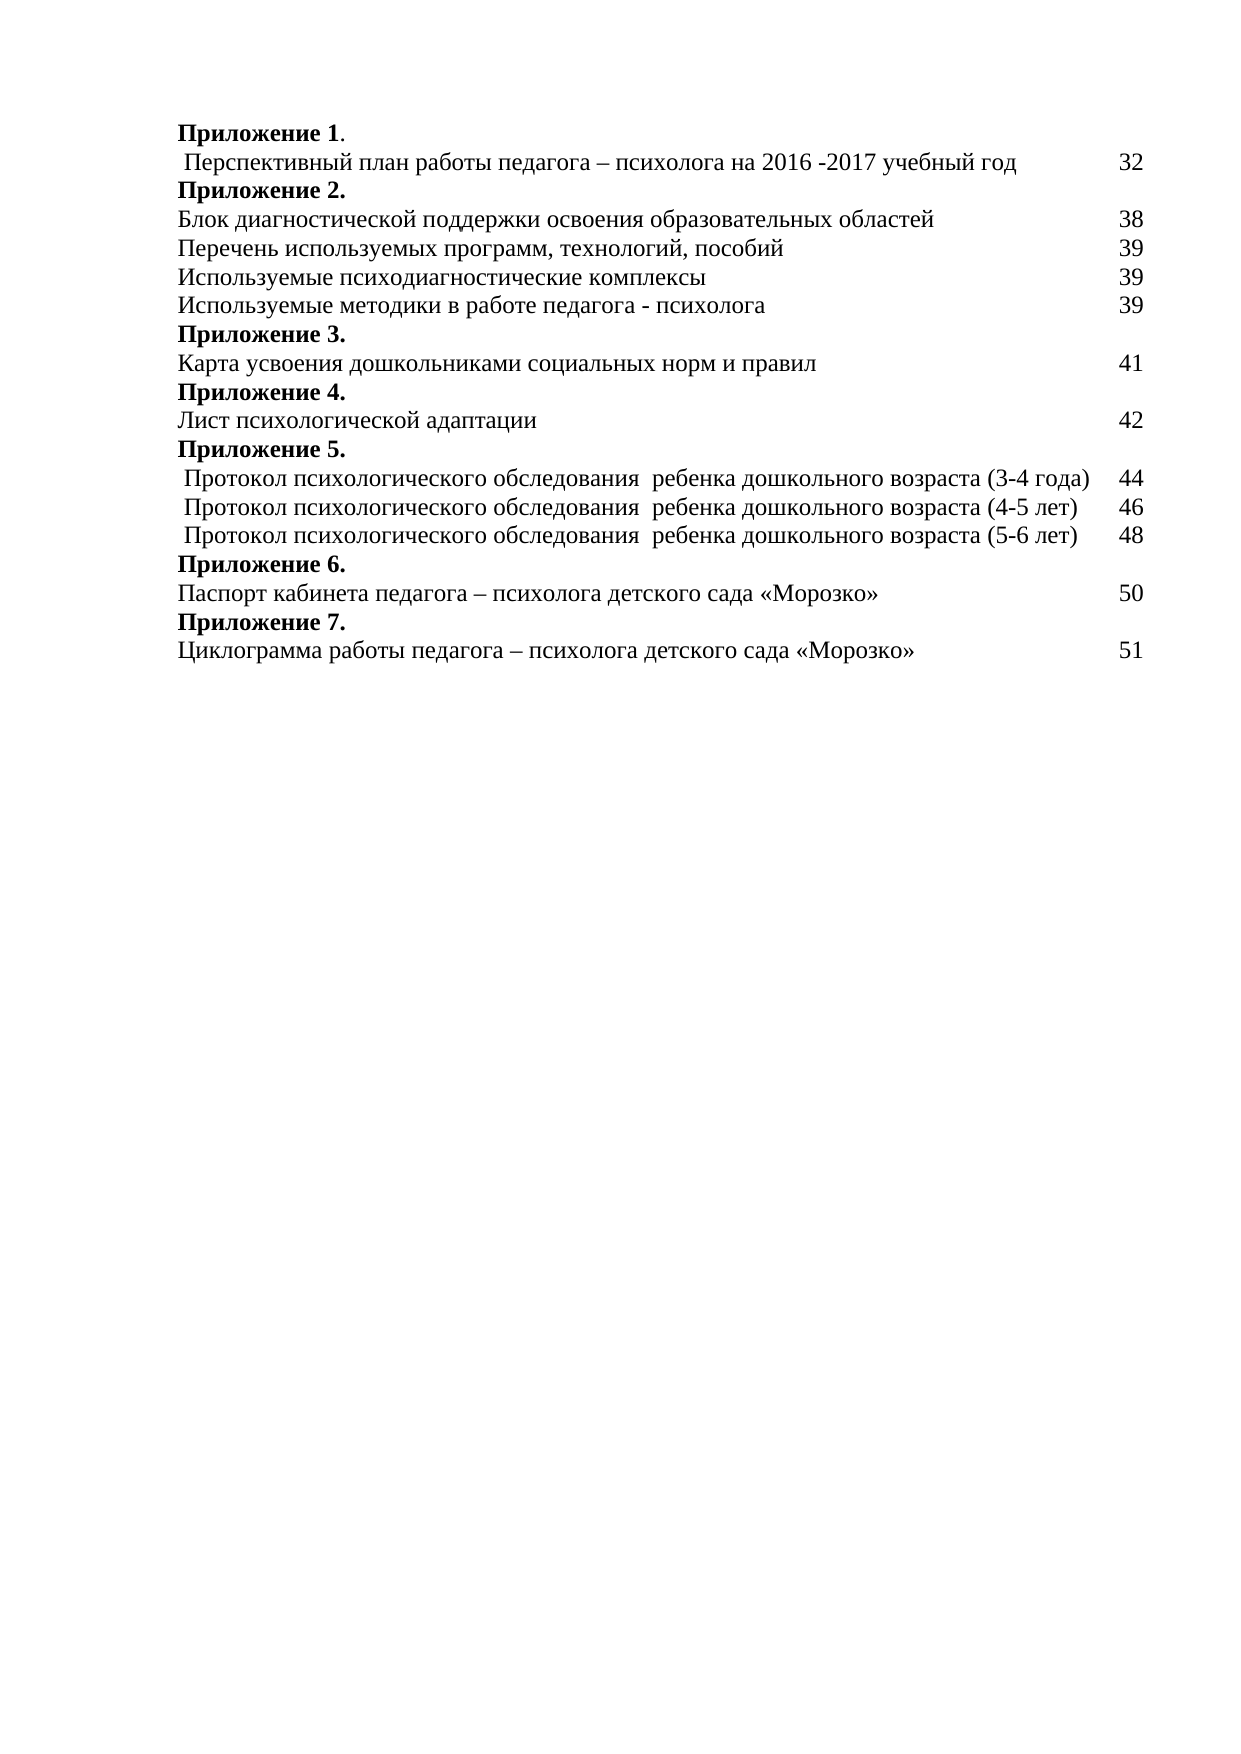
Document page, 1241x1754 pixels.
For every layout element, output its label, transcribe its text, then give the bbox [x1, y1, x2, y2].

table_cell 39 [1108, 233, 1163, 262]
table_cell Приложение 6. Паспорт кабинета педагога – психолога детского сада «Морозко» [166, 549, 1107, 607]
table_cell Приложение 5. Протокол психологического обследования ребенка дошкольного возраста (3-4 года) [166, 434, 1107, 492]
table_cell Используемые психодиагностические комплексы [166, 262, 1107, 291]
table_cell 41 [1108, 319, 1163, 377]
table_cell 32 [1108, 118, 1163, 176]
table_cell 51 [1108, 607, 1163, 664]
table_cell 46 [1108, 492, 1163, 521]
table_cell 50 [1108, 549, 1163, 607]
table_cell Приложение 2. Блок диагностической поддержки освоения образовательных областей [166, 176, 1107, 233]
table_cell Перечень используемых программ, технологий, пособий [166, 233, 1107, 262]
table_cell 48 [1108, 521, 1163, 549]
table_cell Приложение 1. Перспективный план работы педагога – психолога на 2016 -2017 учебный год [166, 118, 1107, 176]
table_cell 39 [1108, 262, 1163, 291]
table_cell 44 [1108, 434, 1163, 492]
table_cell Приложение 3. Карта усвоения дошкольниками социальных норм и правил [166, 319, 1107, 377]
table_cell Протокол психологического обследования ребенка дошкольного возраста (5-6 лет) [166, 521, 1107, 549]
table_cell 38 [1108, 176, 1163, 233]
table_cell Приложение 4. Лист психологической адаптации [166, 377, 1107, 434]
table_cell Используемые методики в работе педагога - психолога [166, 291, 1107, 319]
table_cell 39 [1108, 291, 1163, 319]
table_cell Приложение 7. Циклограмма работы педагога – психолога детского сада «Морозко» [166, 607, 1107, 664]
table_cell 42 [1108, 377, 1163, 434]
table_cell Протокол психологического обследования ребенка дошкольного возраста (4-5 лет) [166, 492, 1107, 521]
